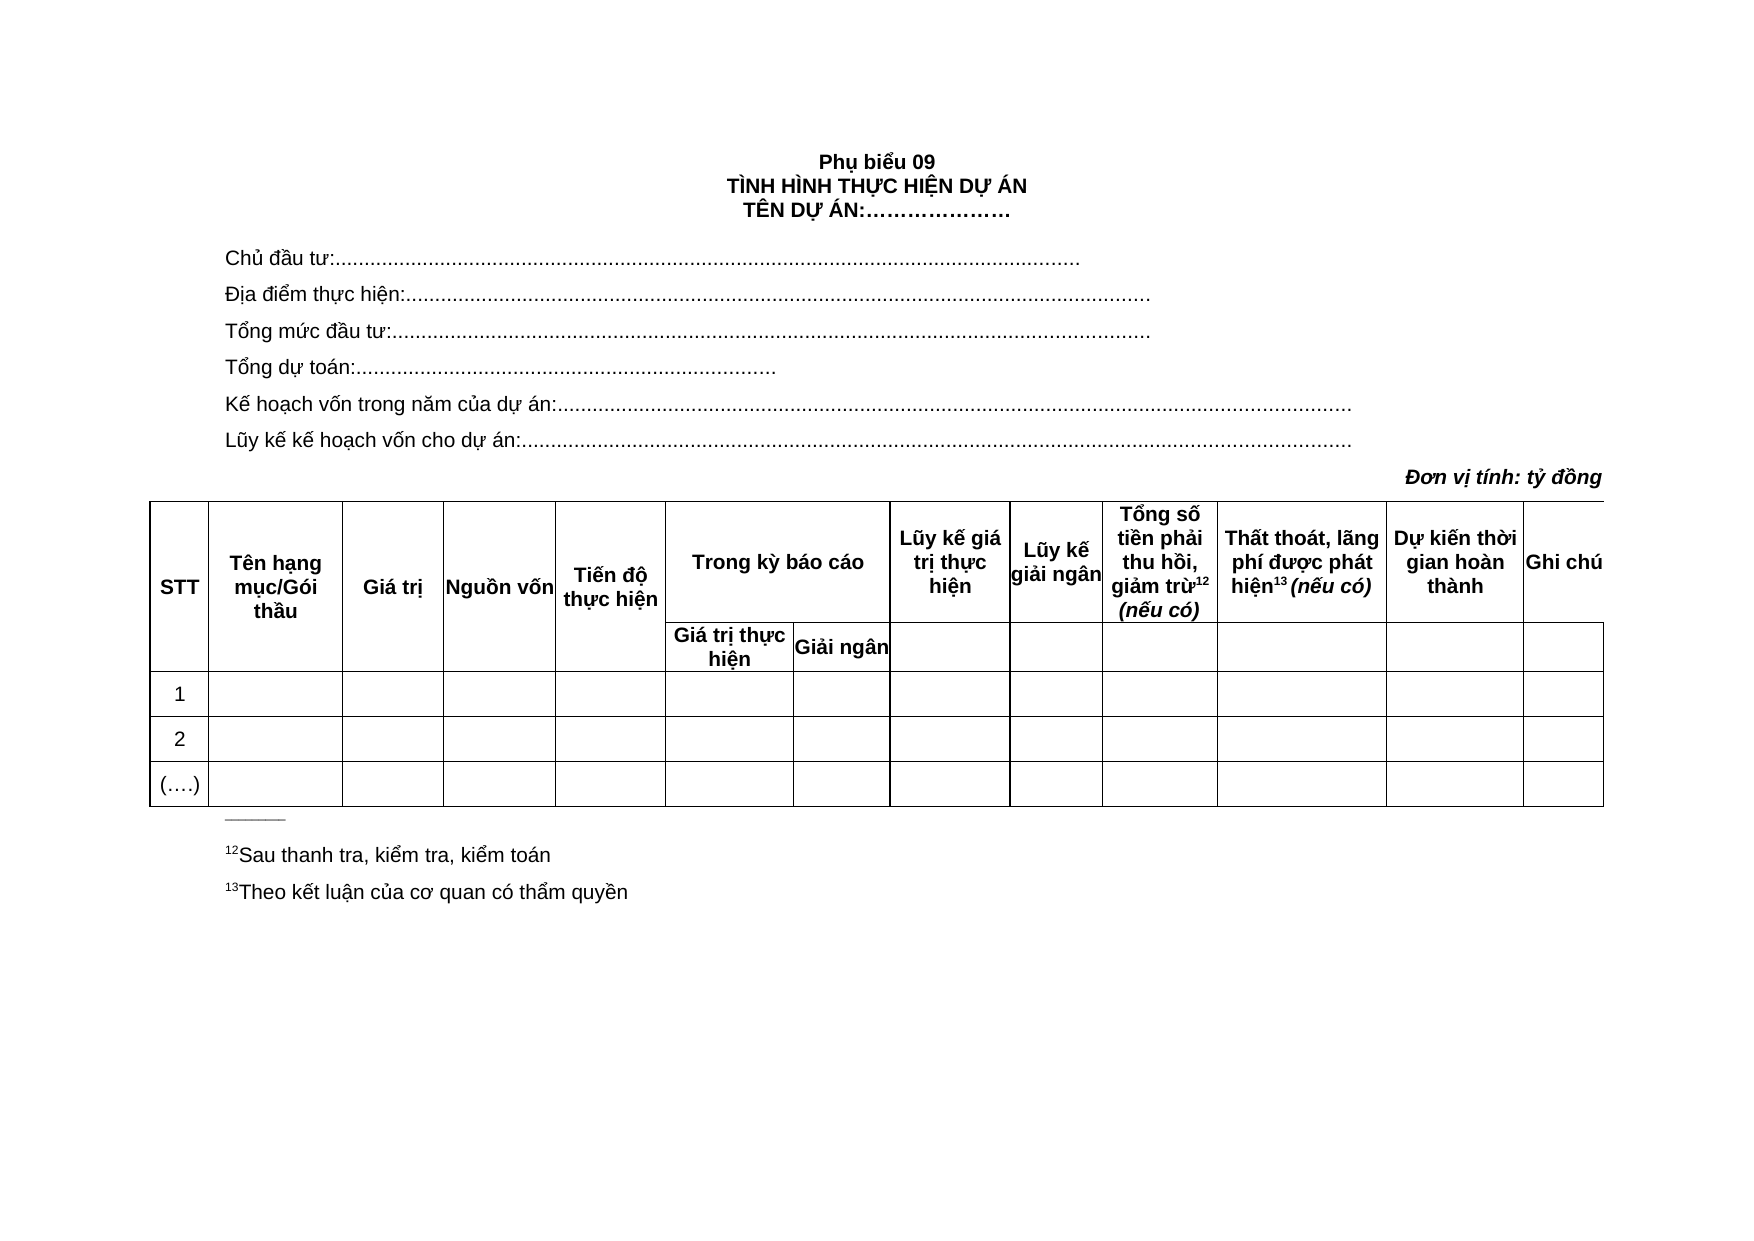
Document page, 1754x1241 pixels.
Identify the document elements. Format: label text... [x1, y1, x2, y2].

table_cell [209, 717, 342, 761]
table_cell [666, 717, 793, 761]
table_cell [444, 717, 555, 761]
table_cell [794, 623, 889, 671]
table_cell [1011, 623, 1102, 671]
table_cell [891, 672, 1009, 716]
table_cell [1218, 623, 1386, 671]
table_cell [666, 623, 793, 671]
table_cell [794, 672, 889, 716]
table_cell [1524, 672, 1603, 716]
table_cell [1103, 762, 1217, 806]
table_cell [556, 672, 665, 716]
text Kế hoạch vốn trong năm của dự án: [150, 392, 1604, 416]
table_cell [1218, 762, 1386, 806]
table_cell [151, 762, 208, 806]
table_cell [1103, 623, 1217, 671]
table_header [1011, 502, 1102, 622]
text Tổng dự toán: [150, 355, 1604, 379]
text TÊN DỰ ÁN:………………… [150, 198, 1604, 222]
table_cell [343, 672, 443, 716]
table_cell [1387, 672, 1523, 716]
text 13Theo kết luận của cơ quan có thẩm quyền [150, 880, 1604, 904]
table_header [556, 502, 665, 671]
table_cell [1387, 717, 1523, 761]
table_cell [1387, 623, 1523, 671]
text Phụ biểu 09 [150, 150, 1604, 174]
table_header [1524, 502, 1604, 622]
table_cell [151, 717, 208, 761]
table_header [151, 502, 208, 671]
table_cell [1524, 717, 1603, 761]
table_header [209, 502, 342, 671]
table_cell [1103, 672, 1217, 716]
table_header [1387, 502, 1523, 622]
text Lũy kế kế hoạch vốn cho dự án: [150, 428, 1604, 452]
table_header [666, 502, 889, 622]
text Chủ đầu tư: [150, 246, 1604, 270]
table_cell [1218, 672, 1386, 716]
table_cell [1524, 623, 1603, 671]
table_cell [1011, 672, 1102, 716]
text 12Sau thanh tra, kiểm tra, kiểm toán [150, 843, 1604, 867]
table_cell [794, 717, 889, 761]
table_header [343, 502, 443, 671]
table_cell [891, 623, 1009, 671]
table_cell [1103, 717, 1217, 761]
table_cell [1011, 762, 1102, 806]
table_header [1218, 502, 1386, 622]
text Địa điểm thực hiện: [150, 282, 1604, 306]
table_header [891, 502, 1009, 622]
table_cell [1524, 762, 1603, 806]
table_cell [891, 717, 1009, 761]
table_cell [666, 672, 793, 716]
text Đơn vị tính: tỷ đồng [150, 464, 1604, 488]
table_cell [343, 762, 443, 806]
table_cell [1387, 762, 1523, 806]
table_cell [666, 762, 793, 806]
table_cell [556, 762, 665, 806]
text TÌNH HÌNH THỰC HIỆN DỰ ÁN [150, 174, 1604, 198]
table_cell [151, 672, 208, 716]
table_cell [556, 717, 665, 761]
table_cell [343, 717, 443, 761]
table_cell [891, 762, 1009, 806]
text Tổng mức đầu tư: [150, 319, 1604, 343]
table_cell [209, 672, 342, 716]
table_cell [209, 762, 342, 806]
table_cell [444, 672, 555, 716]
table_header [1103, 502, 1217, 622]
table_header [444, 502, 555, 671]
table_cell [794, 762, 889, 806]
text _________ [150, 807, 1604, 831]
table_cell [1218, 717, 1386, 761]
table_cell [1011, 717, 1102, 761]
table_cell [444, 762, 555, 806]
